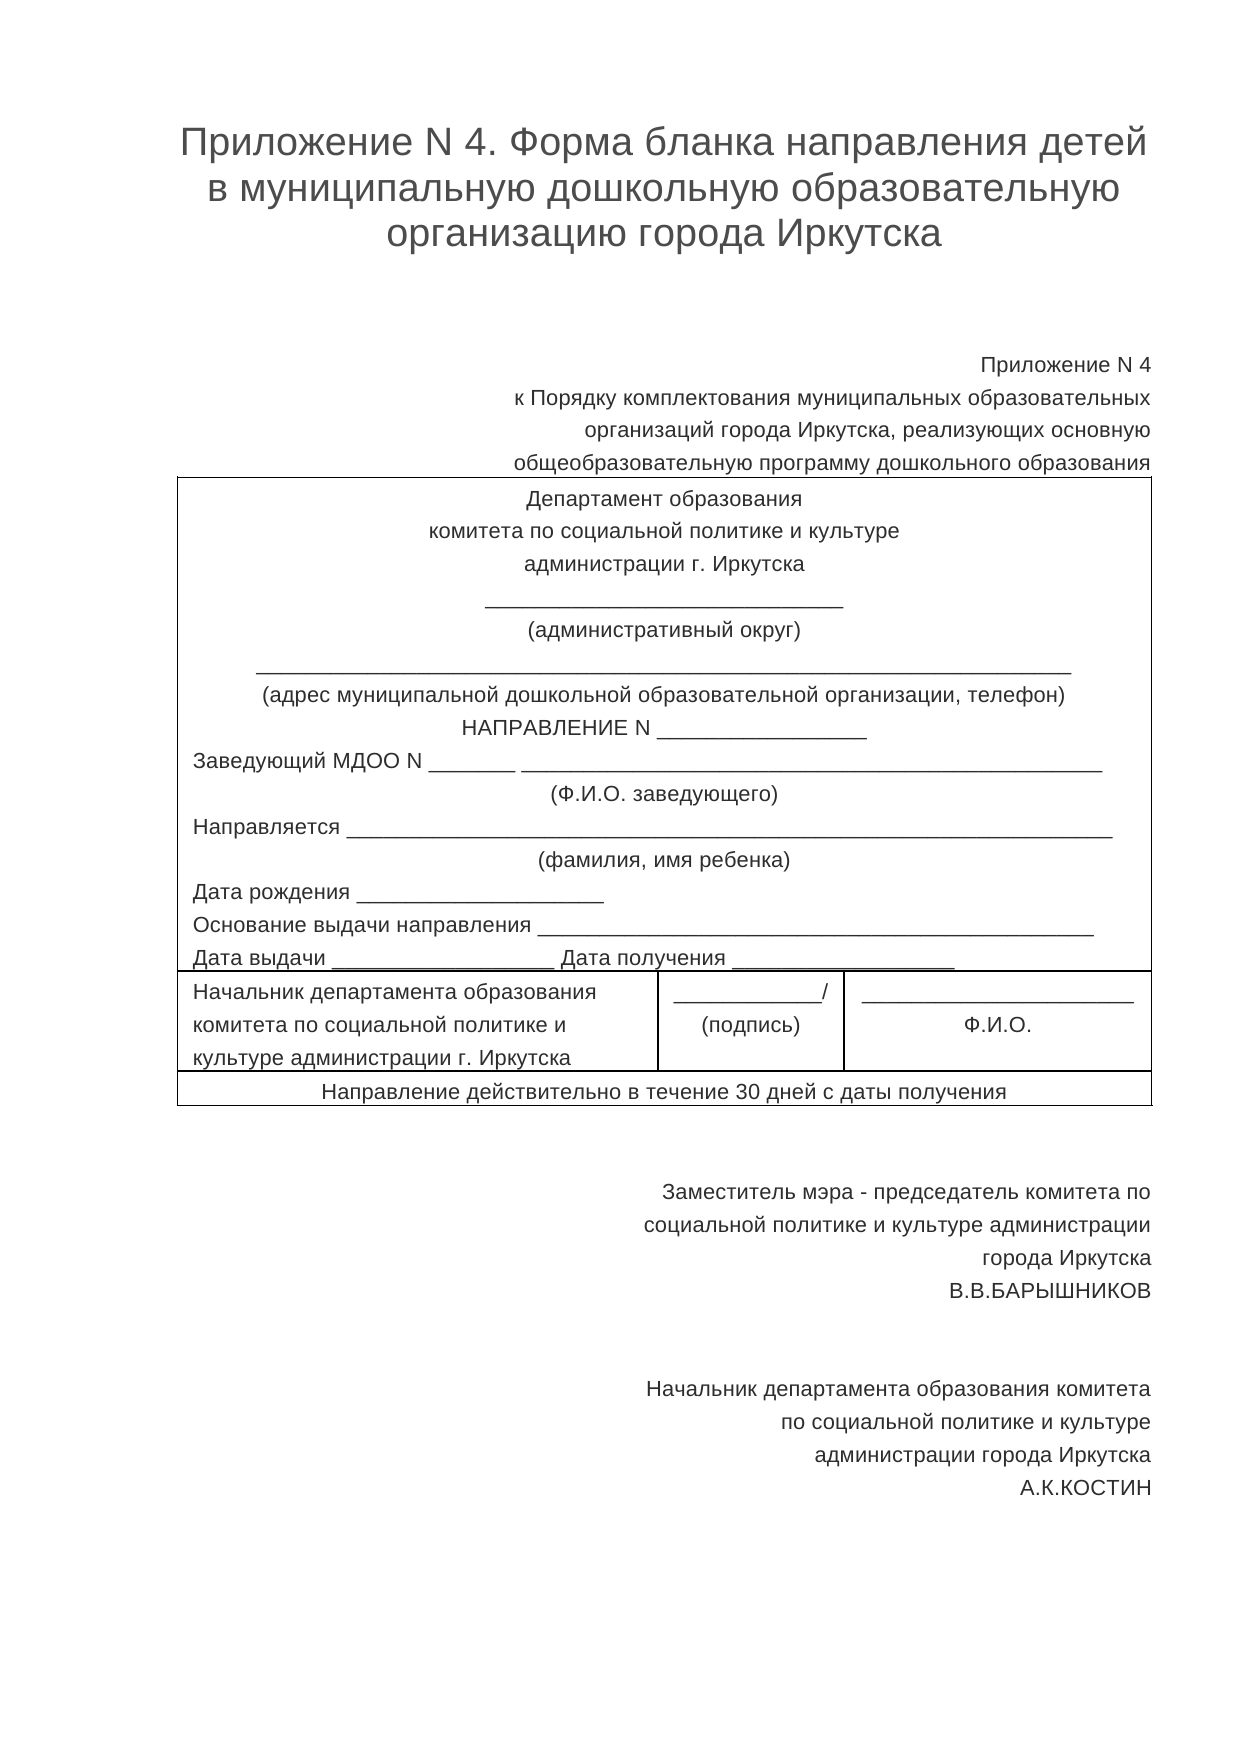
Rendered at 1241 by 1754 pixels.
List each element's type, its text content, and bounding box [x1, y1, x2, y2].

text Заместитель мэра - председатель комитета по социальной политике и культуре администрации города Иркутска В.В.БАРЫШНИКОВ [177, 1106, 1152, 1303]
text Приложение N 4 к Порядку комплектования муниципальных образовательных организаций города Иркутска, реализующих основную общеобразовательную программу дошкольного образования [177, 278, 1152, 475]
table_cell Направление действительно в течение 30 дней с даты получения [178, 1072, 1151, 1104]
table_cell Департамент образования комитета по социальной политике и культуре администрации г. Иркутска _____________________________ (административный округ) __________________________________________________________________ (адрес муниципальной дошкольной образовательной организации, телефон) НАПРАВЛЕНИЕ N _________________ Заведующий МДОО N _______ _______________________________________________ (Ф.И.О. заведующего) Направляется ______________________________________________________________ (фамилия, имя ребенка) Дата рождения ____________________ Основание выдачи направления _____________________________________________ Дата выдачи __________________ Дата получения __________________ [178, 478, 1151, 970]
text Начальник департамента образования комитета по социальной политике и культуре администрации города Иркутска А.К.КОСТИН [177, 1303, 1152, 1500]
table_cell Начальник департамента образования комитета по социальной политике и культуре администрации г. Иркутска [178, 972, 657, 1070]
table_cell ____________/ (подпись) [659, 972, 843, 1070]
text Приложение N 4. Форма бланка направления детей в муниципальную дошкольную образовательную организацию города Иркутска [177, 118, 1152, 255]
table_cell ______________________ Ф.И.О. [845, 972, 1151, 1070]
